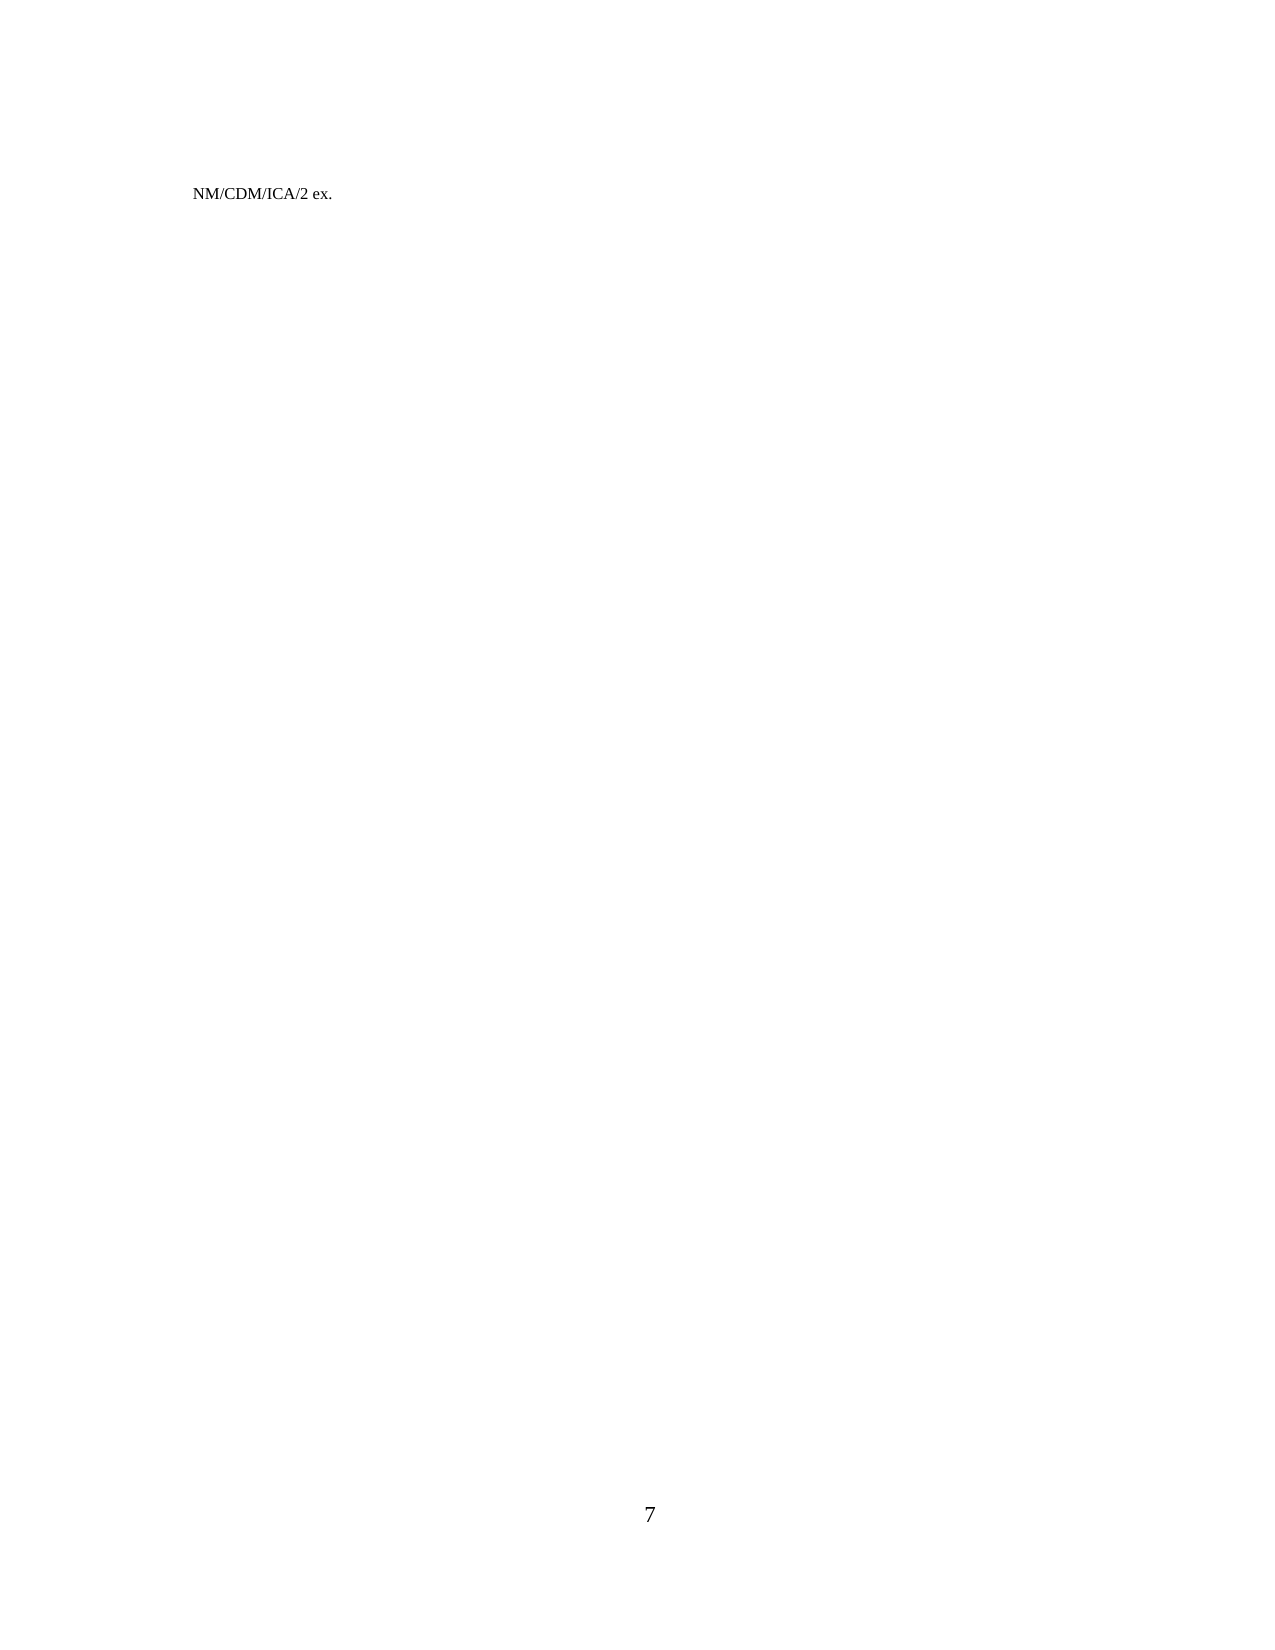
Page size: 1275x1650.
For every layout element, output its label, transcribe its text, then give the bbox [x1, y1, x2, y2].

text NM/CDM/ICA/2 ex. [193, 183, 1109, 203]
